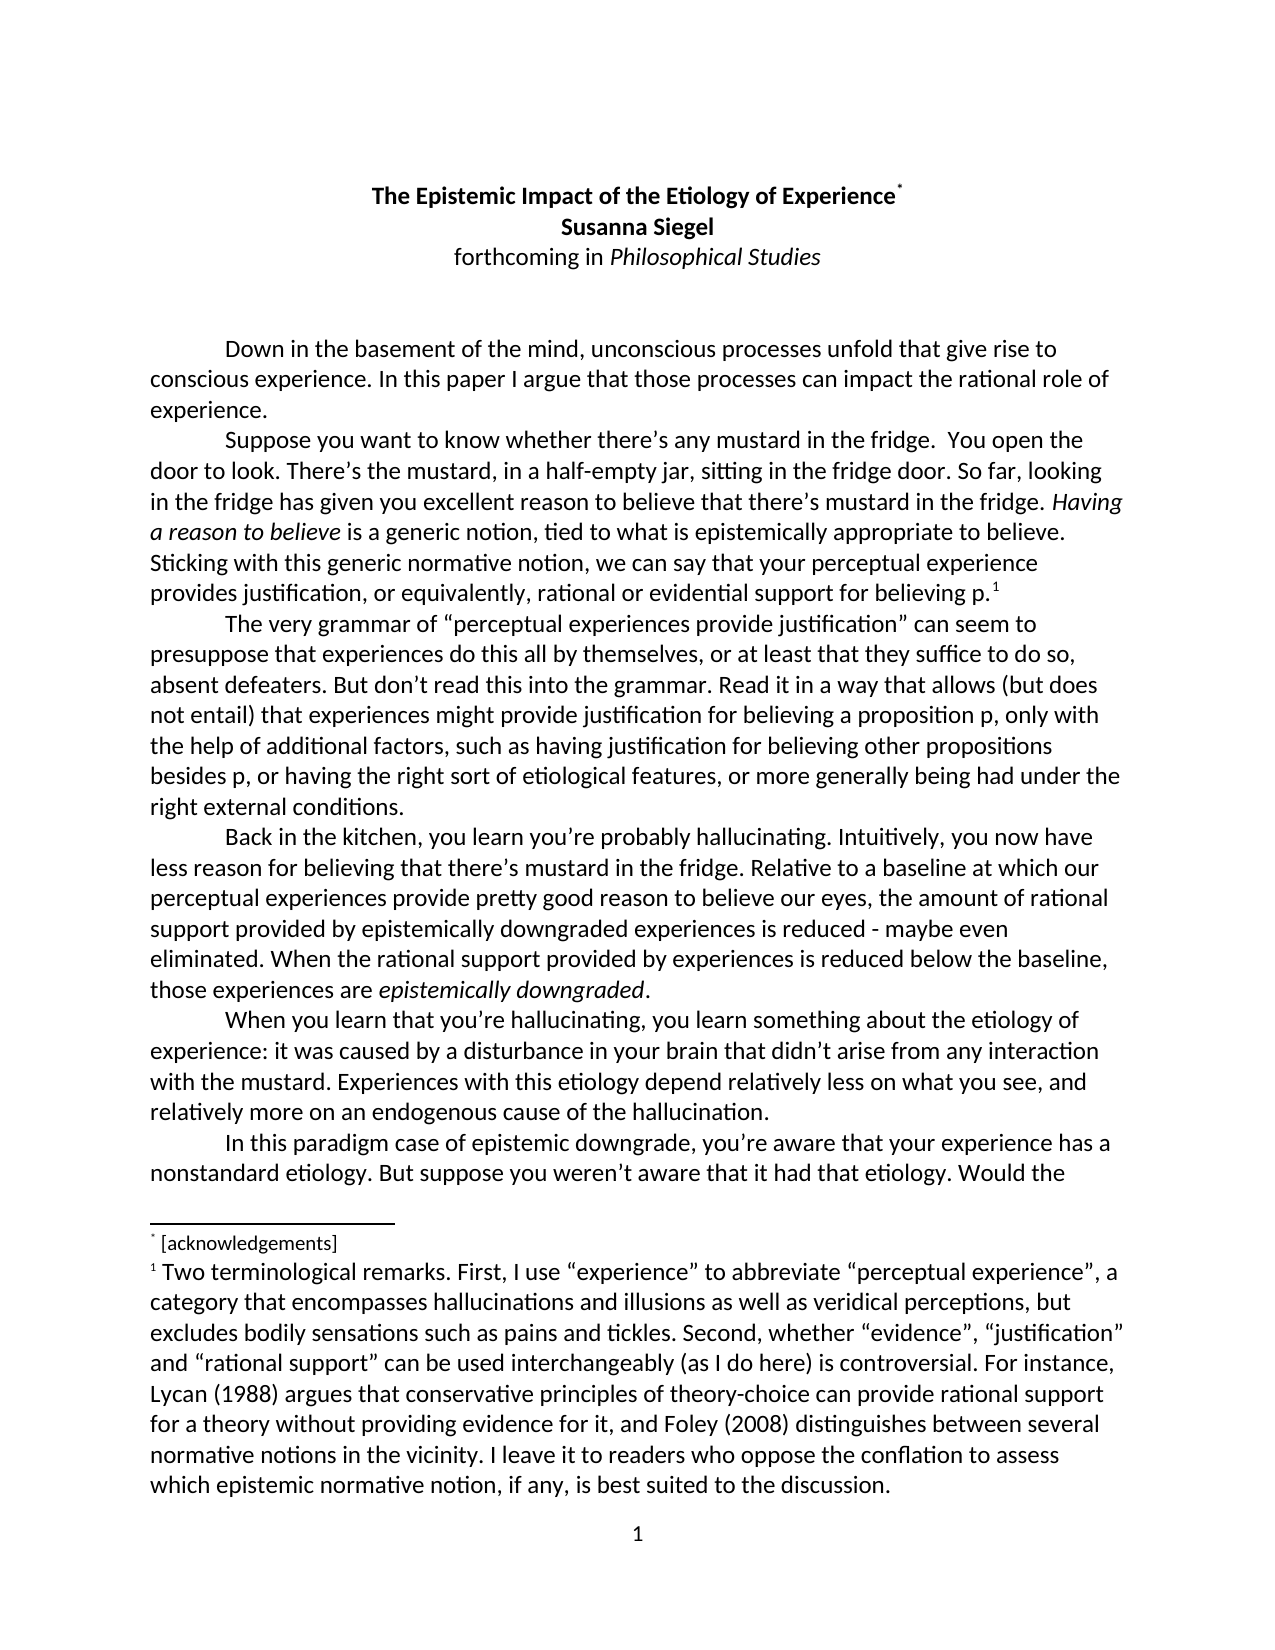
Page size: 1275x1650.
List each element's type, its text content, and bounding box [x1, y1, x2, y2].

text Back in the kitchen, you learn you’re probably hallucinating. Intuitively, you now have less reason for believing that there’s mustard in the fridge. Relative to a baseline at which our perceptual experiences provide pretty good reason to believe our eyes, the amount of rational support provided by epistemically downgraded experiences is reduced - maybe even eliminated. When the rational support provided by experiences is reduced below the baseline, those experiences are epistemically downgraded. [150, 821, 1125, 1004]
text Susanna Siegel [150, 211, 1125, 242]
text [150, 1127, 1125, 1188]
text Suppose you want to know whether there’s any mustard in the fridge. You open the door to look. There’s the mustard, in a half-empty jar, sitting in the fridge door. So far, looking in the fridge has given you excellent reason to believe that there’s mustard in the fridge. Having a reason to believe is a generic notion, tied to what is epistemically appropriate to believe. Sticking with this generic normative notion, we can say that your perceptual experience provides justification, or equivalently, rational or evidential support for believing p. [150, 425, 1125, 608]
text Down in the basement of the mind, unconscious processes unfold that give rise to conscious experience. In this paper I argue that those processes can impact the rational role of experience. [150, 333, 1125, 425]
text The Epistemic Impact of the Etiology of Experience* [150, 181, 1125, 211]
text forthcoming in Philosophical Studies [150, 242, 1125, 272]
text When you learn that you’re hallucinating, you learn something about the etiology of experience: it was caused by a disturbance in your brain that didn’t arise from any interaction with the mustard. Experiences with this etiology depend relatively less on what you see, and relatively more on an endogenous cause of the hallucination. [150, 1004, 1125, 1127]
text The very grammar of “perceptual experiences provide justification” can seem to presuppose that experiences do this all by themselves, or at least that they suffice to do so, absent defeaters. But don’t read this into the grammar. Read it in a way that allows (but does not entail) that experiences might provide justification for believing a proposition p, only with the help of additional factors, such as having justification for believing other propositions besides p, or having the right sort of etiological features, or more generally being had under the right external conditions. [150, 608, 1125, 821]
